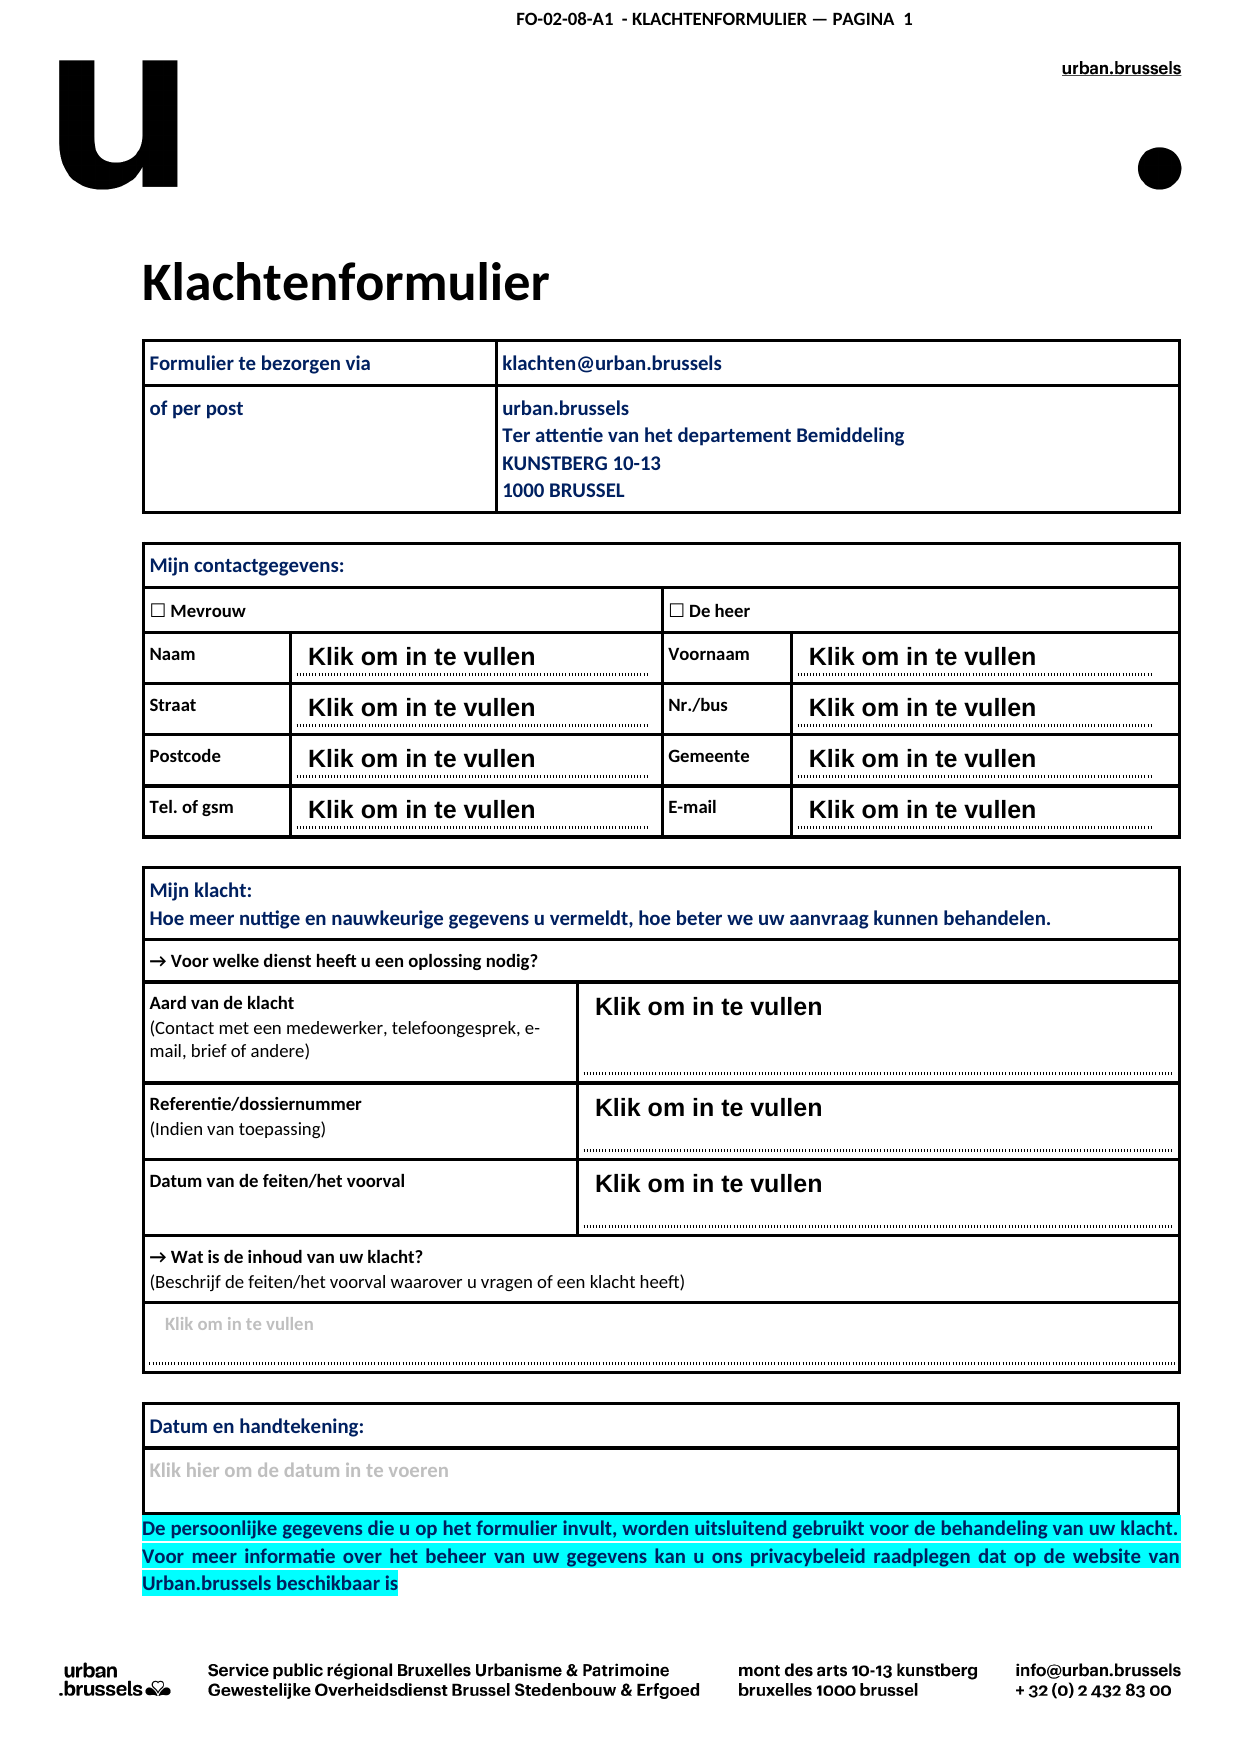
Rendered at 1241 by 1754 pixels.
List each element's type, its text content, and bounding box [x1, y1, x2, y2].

table_cell Gemeente [664, 736, 790, 784]
picture [0, 1, 1240, 217]
table_cell [292, 685, 661, 733]
table_cell Tel. of gsm [145, 788, 289, 835]
table_cell → Voor welke dienst heeft u een oplossing nodig? [145, 941, 1178, 980]
table_cell [579, 1085, 1178, 1158]
table_cell Nr./bus [664, 685, 790, 733]
subtitle Klachtenformulier [142, 248, 1181, 314]
table_header Formulier te bezorgen via [145, 342, 495, 384]
table_header Mijn klacht: Hoe meer nuttige en nauwkeurige gegevens u vermeldt, hoe beter we uw aanvraag kunnen behandelen. [145, 869, 1178, 938]
table_cell Datum van de feiten/het voorval [145, 1161, 576, 1234]
table_cell [292, 788, 661, 835]
table_header Datum en handtekening: [145, 1405, 1177, 1446]
table_cell Straat [145, 685, 289, 733]
table_cell [793, 685, 1178, 733]
table_cell Referentie/dossiernummer (Indien van toepassing) [145, 1085, 576, 1158]
table_cell [145, 1304, 1178, 1371]
table_cell → Wat is de inhoud van uw klacht? (Beschrijf de feiten/het voorval waarover u vragen of een klacht heeft) [145, 1237, 1178, 1301]
table_cell [793, 634, 1178, 682]
table_cell Aard van de klacht (Contact met een medewerker, telefoongesprek, e-mail, brief of andere) [145, 984, 576, 1081]
table_cell [579, 984, 1178, 1081]
table_cell [292, 634, 661, 682]
table_cell of per post [145, 387, 495, 511]
table_cell E-mail [664, 788, 790, 835]
table_cell Voornaam [664, 634, 790, 682]
text De persoonlijke gegevens die u op het formulier invult, worden uitsluitend gebruikt voor de behandeling van uw klacht. Voor meer informatie over het beheer van uw gegevens kan u ons privacybeleid raadplegen dat op de website van Urban.brussels beschikbaar is [142, 1568, 1181, 1596]
table_cell De heer [664, 589, 1178, 631]
table_cell [793, 788, 1178, 835]
table_header Mijn contactgegevens: [145, 545, 1178, 586]
table_cell [579, 1161, 1178, 1234]
table_cell Naam [145, 634, 289, 682]
table_cell [292, 736, 661, 784]
table_cell Mevrouw [145, 589, 661, 631]
table_cell urban.brussels Ter attentie van het departement Bemiddeling KUNSTBERG 10-13 1000 BRUSSEL [498, 387, 1178, 511]
table_cell [793, 736, 1178, 784]
table_cell Postcode [145, 736, 289, 784]
table_header klachten@urban.brussels [498, 342, 1178, 384]
picture [0, 1616, 1240, 1754]
